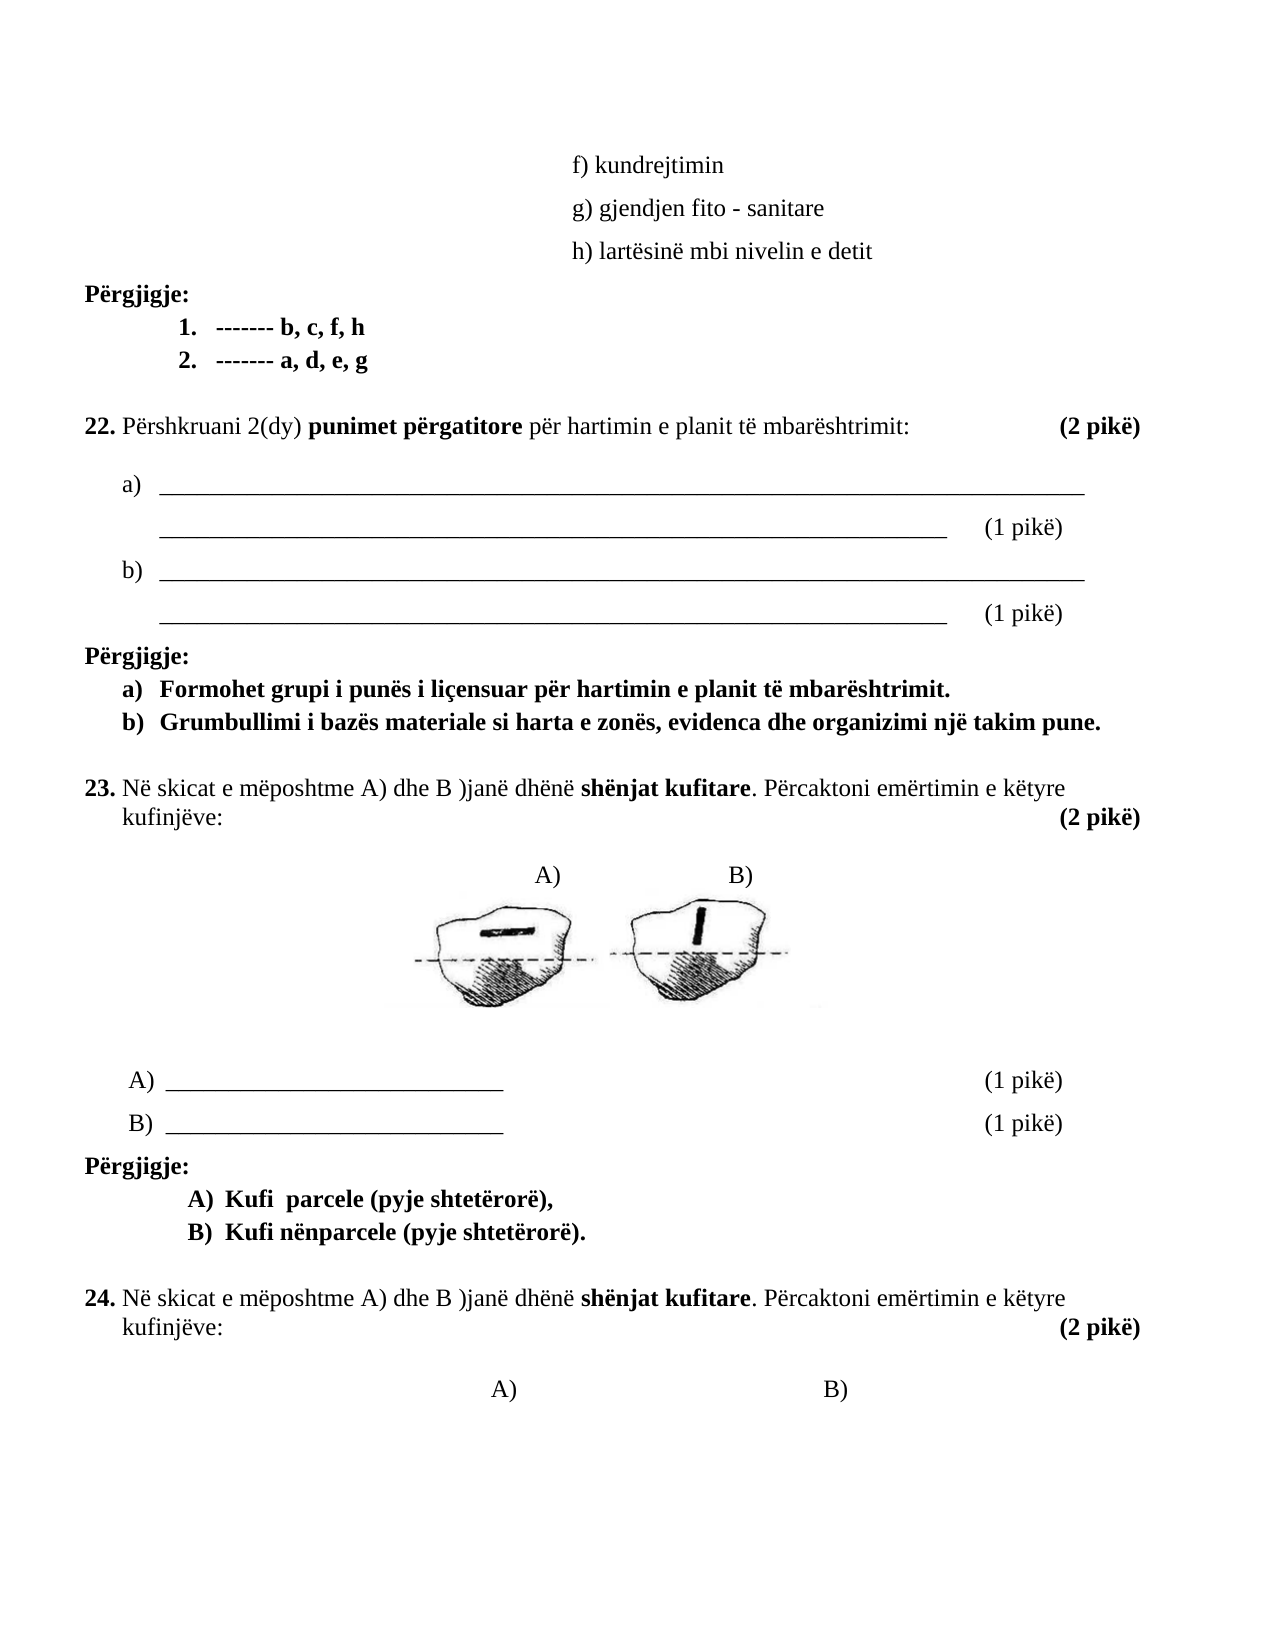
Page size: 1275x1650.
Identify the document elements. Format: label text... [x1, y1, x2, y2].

list Formohet grupi i punës i liçensuar për hartimin e planit të mbarështrimit. [122, 674, 1172, 703]
list B) [534, 860, 1172, 888]
list Në skicat e mëposhtme A) dhe B )janë dhënë shënjat kufitare. Përcaktoni emërtimin e këtyre kufinjëve: (2 pikë) [84, 773, 1172, 860]
text Përgjigje: [84, 1151, 1172, 1180]
list ___________________________ (1 pikë) [128, 1065, 1172, 1094]
picture [384, 888, 829, 1008]
list __________________________________________________________________________ [122, 555, 1172, 584]
text g) gjendjen fito - sanitare [84, 193, 1172, 222]
list Përshkruani 2(dy) punimet përgatitore për hartimin e planit të mbarështrimit: (2 pikë) [84, 411, 1172, 440]
list Grumbullimi i bazës materiale si harta e zonës, evidenca dhe organizimi një takim pune. [122, 707, 1172, 736]
text Përgjigje: [84, 641, 1172, 670]
list Kufi parcele (pyje shtetërorë), [187, 1184, 1172, 1213]
list __________________________________________________________________________ [122, 469, 1172, 498]
text h) lartësinë mbi nivelin e detit [84, 236, 1172, 265]
list _______________________________________________________________ (1 pikë) [159, 512, 1172, 541]
list _______________________________________________________________ (1 pikë) [159, 598, 1172, 627]
list Kufi nënparcele (pyje shtetërorë). [187, 1217, 1172, 1246]
list ------- a, d, e, g [178, 345, 1172, 374]
text A) B) [84, 1374, 1172, 1403]
list Në skicat e mëposhtme A) dhe B )janë dhënë shënjat kufitare. Përcaktoni emërtimin e këtyre kufinjëve: (2 pikë) [84, 1283, 1172, 1341]
text f) kundrejtimin [84, 150, 1172, 179]
list ------- b, c, f, h [178, 312, 1172, 341]
list ___________________________ (1 pikë) [128, 1108, 1172, 1137]
text Përgjigje: [84, 279, 1172, 308]
